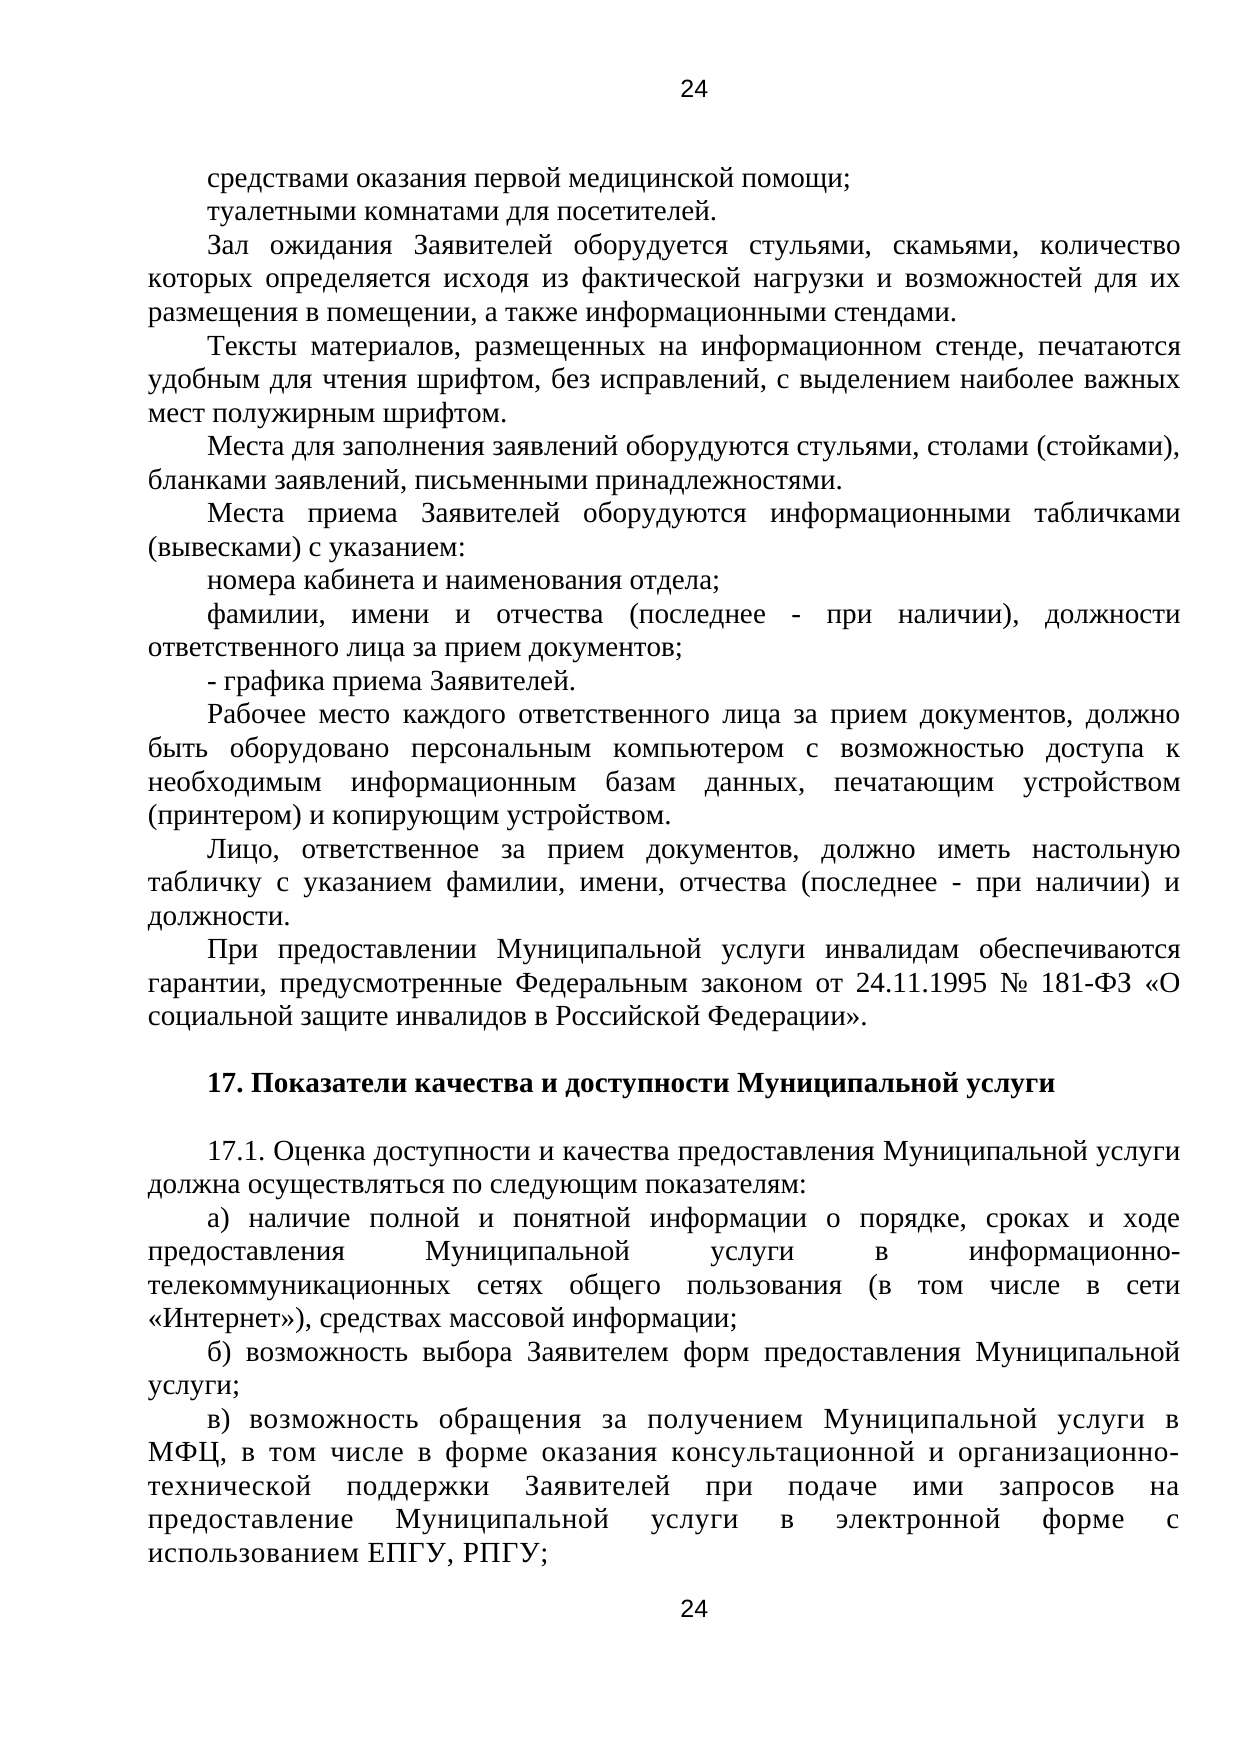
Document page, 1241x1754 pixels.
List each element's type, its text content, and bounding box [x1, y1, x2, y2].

text Лицо, ответственное за прием документов, должно иметь настольную табличку с указанием фамилии, имени, отчества (последнее - при наличии) и должности. [148, 831, 1181, 931]
text Места приема Заявителей оборудуются информационными табличками (вывесками) с указанием: [148, 495, 1181, 562]
text а) наличие полной и понятной информации о порядке, сроках и ходе предоставления Муниципальной услуги в информационно-телекоммуникационных сетях общего пользования (в том числе в сети «Интернет»), средствах массовой информации; [148, 1200, 1181, 1334]
text фамилии, имени и отчества (последнее - при наличии), должности ответственного лица за прием документов; [148, 596, 1181, 663]
text туалетными комнатами для посетителей. [148, 193, 1181, 227]
text Места для заполнения заявлений оборудуются стульями, столами (стойками), бланками заявлений, письменными принадлежностями. [148, 428, 1181, 495]
text При предоставлении Муниципальной услуги инвалидам обеспечиваются гарантии, предусмотренные Федеральным законом от 24.11.1995 № 181-ФЗ «О социальной защите инвалидов в Российской Федерации». [148, 931, 1181, 1032]
text Тексты материалов, размещенных на информационном стенде, печатаются удобным для чтения шрифтом, без исправлений, с выделением наиболее важных мест полужирным шрифтом. [148, 328, 1181, 428]
text 17.1. Оценка доступности и качества предоставления Муниципальной услуги должна осуществляться по следующим показателям: [148, 1133, 1181, 1200]
text Зал ожидания Заявителей оборудуется стульями, скамьями, количество которых определяется исходя из фактической нагрузки и возможностей для их размещения в помещении, а также информационными стендами. [148, 227, 1181, 328]
text в) возможность обращения за получением Муниципальной услуги в МФЦ, в том числе в форме оказания консультационной и организационно-технической поддержки Заявителей при подаче ими запросов на предоставление Муниципальной услуги в электронной форме с использованием ЕПГУ, РПГУ; [148, 1401, 1181, 1569]
text номера кабинета и наименования отдела; [148, 562, 1181, 596]
text б) возможность выбора Заявителем форм предоставления Муниципальной услуги; [148, 1334, 1181, 1401]
text средствами оказания первой медицинской помощи; [148, 160, 1181, 193]
text 17. Показатели качества и доступности Муниципальной услуги [148, 1066, 1181, 1099]
text - графика приема Заявителей. [148, 663, 1181, 697]
text Рабочее место каждого ответственного лица за прием документов, должно быть оборудовано персональным компьютером с возможностью доступа к необходимым информационным базам данных, печатающим устройством (принтером) и копирующим устройством. [148, 697, 1181, 831]
